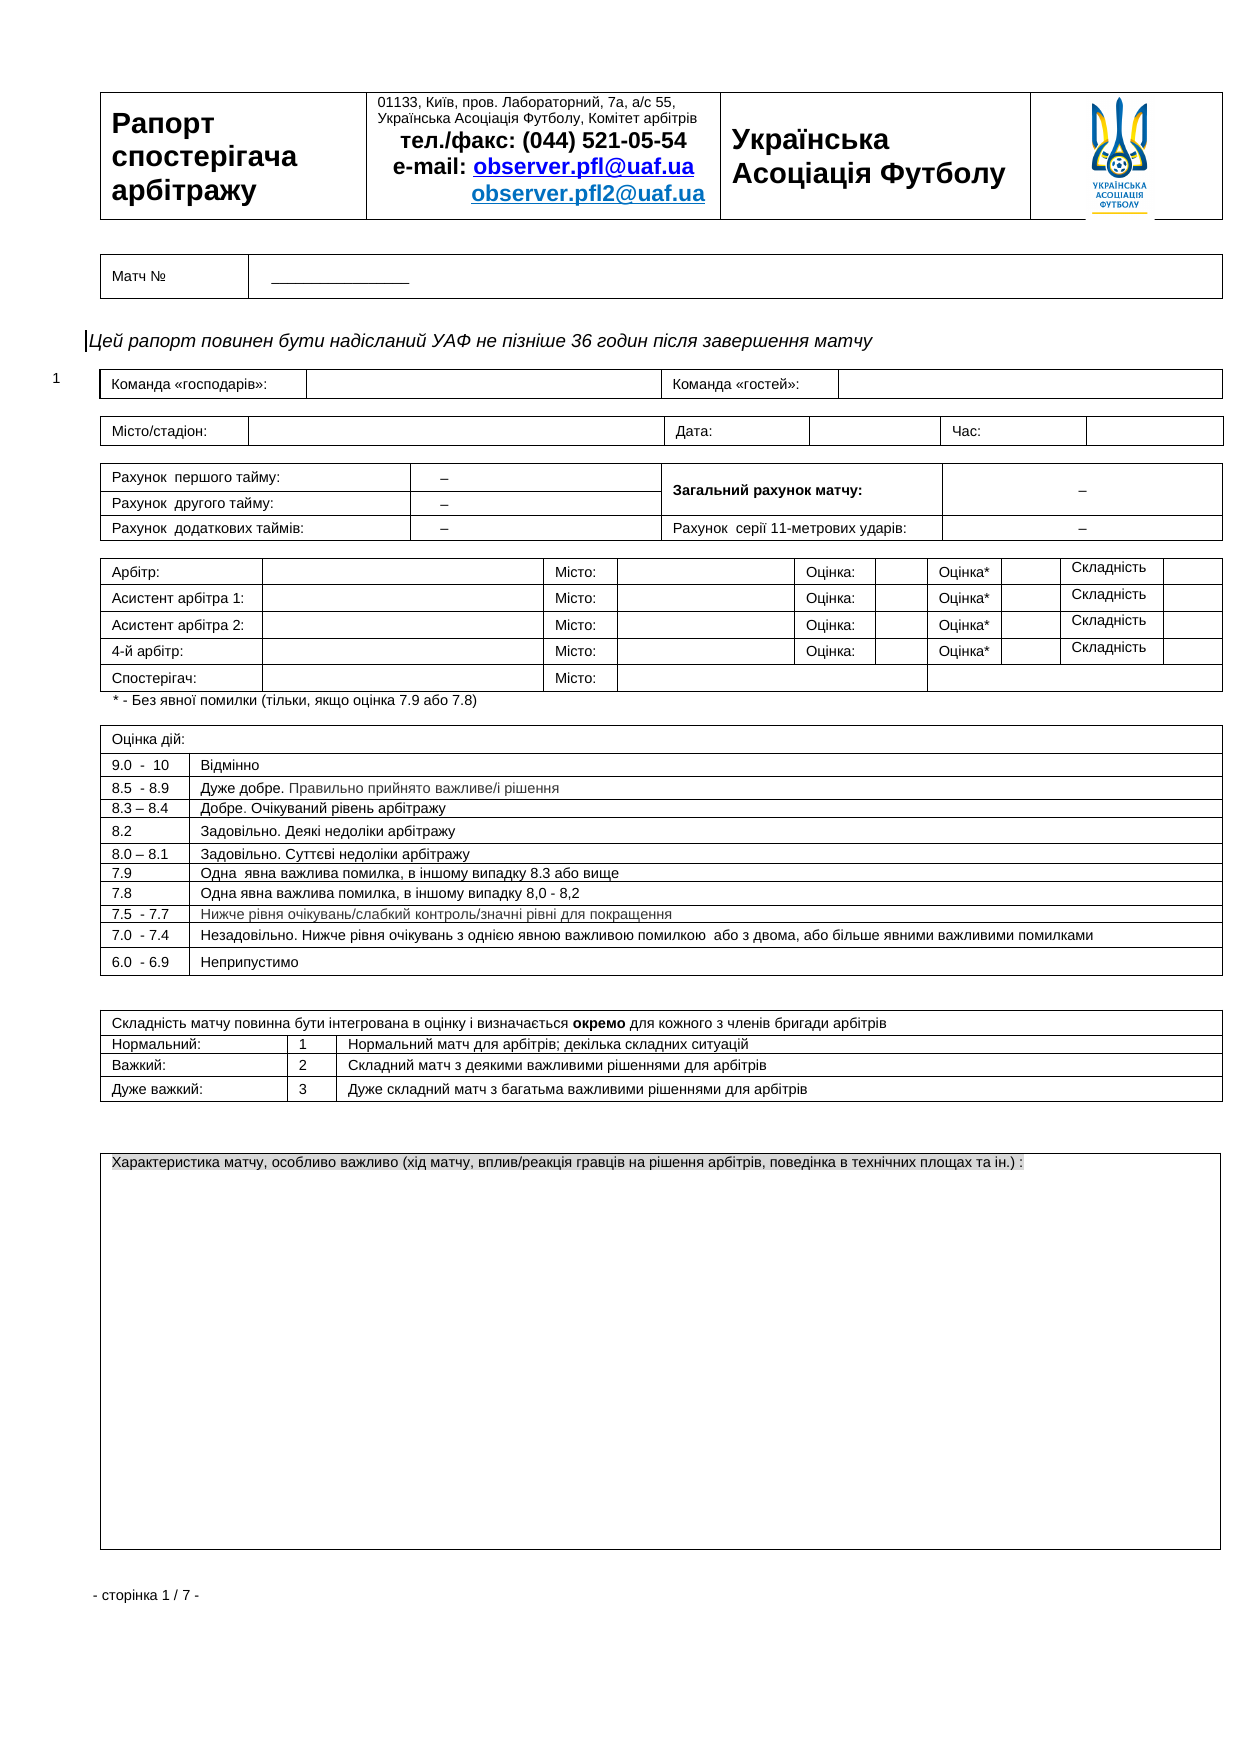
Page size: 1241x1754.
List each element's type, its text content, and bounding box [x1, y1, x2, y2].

table_cell [1164, 612, 1222, 637]
table_cell [876, 639, 927, 664]
table_cell Спостерігач: [101, 665, 262, 691]
table_cell Складність [1061, 585, 1163, 611]
table_header [876, 559, 927, 584]
table_cell Важкий: [101, 1054, 287, 1076]
table_cell 7.5 - 7.7 [101, 906, 189, 922]
table_header [839, 370, 1222, 398]
table_cell [876, 585, 927, 611]
table_cell Місто: [544, 639, 617, 664]
table_cell Асистент арбітра 1: [101, 585, 262, 611]
table_cell [263, 612, 543, 637]
table_cell Оцінка* [928, 585, 1001, 611]
table_header 01133, Київ, пров. Лабораторний, 7а, а/с 55, Українська Асоціація Футболу, Комітет арбітрів тел./факс: (044) 521-05-54 e-mail: observer.pfl@uaf.ua observer.pfl2@uaf.ua [367, 93, 720, 219]
table_cell Одна явна важлива помилка, в іншому випадку 8,0 - 8,2 [190, 882, 1222, 904]
table_cell [263, 665, 543, 691]
table_cell [1002, 585, 1060, 611]
table_cell Задовільно. Cуттєві недоліки арбітражу [190, 844, 1222, 863]
table_cell [618, 665, 927, 691]
table_cell 7.9 [101, 864, 189, 881]
table_cell 1 [288, 1036, 336, 1053]
table_cell 8.2 [101, 818, 189, 843]
table_header Команда «гостей»: [662, 370, 838, 398]
table_cell Оцінка* [928, 612, 1001, 637]
table_header Арбітр: [101, 559, 262, 584]
table_header Місто/стадіон: [101, 417, 248, 445]
table_cell Складність [1061, 612, 1163, 637]
table_cell 8.5 - 8.9 [101, 777, 189, 799]
table_header Оцінка* [928, 559, 1001, 584]
table_header [1087, 417, 1223, 445]
table_cell Нижче рівня очікувань/слабкий контроль/значні рівні для покращення [190, 906, 1222, 922]
table_cell – [411, 492, 661, 515]
picture [1085, 95, 1155, 220]
table_cell – [943, 516, 1222, 540]
table_cell [618, 639, 794, 664]
table_cell Відмінно [190, 754, 1222, 776]
table_header [263, 559, 543, 584]
table_header [810, 417, 940, 445]
table_cell Оцінка* [928, 639, 1001, 664]
table_header – [943, 464, 1222, 515]
table_cell 7.8 [101, 882, 189, 904]
table_header Рахунок першого тайму: [101, 464, 410, 491]
table_cell [1164, 639, 1222, 664]
table_header Оцінка дій: [101, 726, 1222, 752]
table_header [1002, 559, 1060, 584]
table_header Дата: [665, 417, 809, 445]
table_cell [1002, 612, 1060, 637]
table_header [1164, 559, 1222, 584]
table_header [249, 255, 1222, 297]
table_header [618, 559, 794, 584]
table_header [1031, 93, 1222, 219]
table_header [307, 370, 661, 398]
table_cell Дуже добре. Правильно прийнято важливе/і рішення [190, 777, 1222, 799]
table_cell Нормальний матч для арбітрів; декілька складних ситуацій [337, 1036, 1222, 1053]
table_header Складність матчу повинна бути інтегрована в оцінку і визначається окремо для кожного з членів бригади арбітрів [101, 1011, 1222, 1035]
table_cell 3 [288, 1077, 336, 1101]
table_cell Одна явна важлива помилка, в іншому випадку 8.3 або вище [190, 864, 1222, 881]
table_header Рапорт спостерігача арбітражу [101, 93, 366, 219]
table_header Українська Асоціація Футболу [721, 93, 1030, 219]
table_cell Місто: [544, 665, 617, 691]
table_cell Оцінка: [795, 612, 875, 637]
table_header Місто: [544, 559, 617, 584]
table_cell 7.0 - 7.4 [101, 923, 189, 947]
table_cell Оцінка: [795, 639, 875, 664]
table_cell 9.0 - 10 [101, 754, 189, 776]
table_header Складність [1061, 559, 1163, 584]
table_cell [1002, 639, 1060, 664]
table_cell 4-й арбітр: [101, 639, 262, 664]
table_header 1 [41, 369, 99, 398]
table_cell Нормальний: [101, 1036, 287, 1053]
table_cell Місто: [544, 612, 617, 637]
table_cell Рахунок серії 11-метрових ударів: [662, 516, 942, 540]
table_cell [618, 612, 794, 637]
table_cell 2 [288, 1054, 336, 1076]
table_cell Складність [1061, 639, 1163, 664]
table_cell [618, 585, 794, 611]
table_cell [263, 585, 543, 611]
table_cell Місто: [544, 585, 617, 611]
text Цей рапорт повинен бути надісланий УАФ не пізніше 36 годин після завершення матчу [87, 330, 1196, 352]
table_header Характеристика матчу, особливо важливо (хід матчу, вплив/реакція гравців на рішення арбітрів, поведінка в технічних площах та ін.) : [101, 1154, 1220, 1549]
table_cell [928, 665, 1222, 691]
table_header Час: [941, 417, 1086, 445]
table_header Загальний рахунок матчу: [662, 464, 942, 515]
table_cell Добре. Очікуваний рівень арбітражу [190, 800, 1222, 817]
table_cell Рахунок додаткових таймів: [101, 516, 410, 540]
table_cell 6.0 - 6.9 [101, 948, 189, 975]
table_cell 8.0 – 8.1 [101, 844, 189, 863]
table_header Матч № [101, 255, 248, 297]
table_cell Дуже важкий: [101, 1077, 287, 1101]
table_cell – [411, 516, 661, 540]
table_cell [263, 639, 543, 664]
table_header [249, 417, 664, 445]
text * - Без явної помилки (тільки, якщо оцінка 7.9 або 7.8) [89, 692, 1196, 708]
table_cell Дуже складний матч з багатьма важливими рішеннями для арбітрів [337, 1077, 1222, 1101]
table_cell Незадовільно. Нижче рівня очікувань з однією явною важливою помилкою або з двома, або більше явними важливими помилками [190, 923, 1222, 947]
table_header – [411, 464, 661, 491]
table_cell Неприпустимо [190, 948, 1222, 975]
table_cell 8.3 – 8.4 [101, 800, 189, 817]
table_cell Асистент арбітра 2: [101, 612, 262, 637]
table_cell Рахунок другого тайму: [101, 492, 410, 515]
table_cell Оцінка: [795, 585, 875, 611]
table_cell [876, 612, 927, 637]
table_header Команда «господарів»: [101, 370, 306, 398]
table_cell [1164, 585, 1222, 611]
table_header Оцінка: [795, 559, 875, 584]
table_cell Задовільно. Деякі недоліки арбітражу [190, 818, 1222, 843]
table_cell Складний матч з деякими важливими рішеннями для арбітрів [337, 1054, 1222, 1076]
